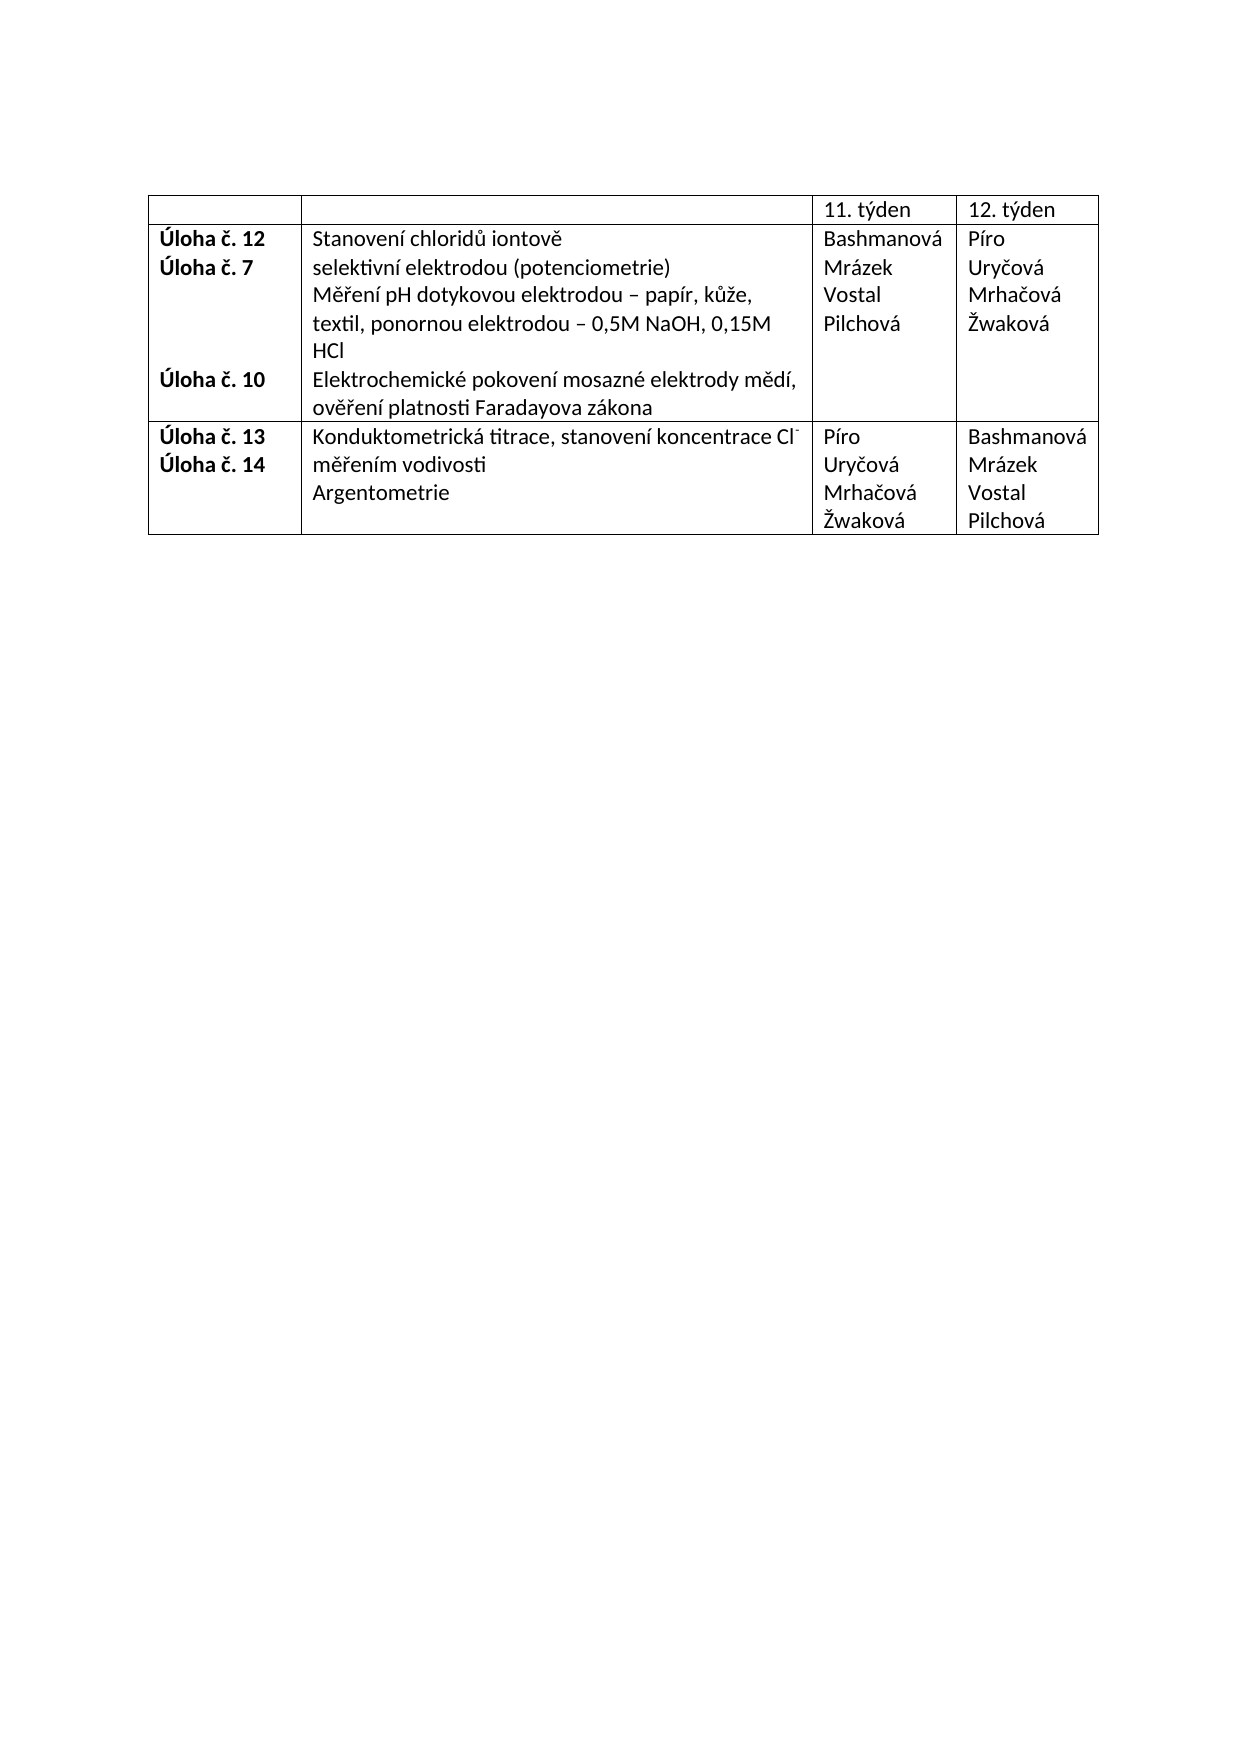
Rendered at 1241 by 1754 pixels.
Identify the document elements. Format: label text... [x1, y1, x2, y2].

table_cell Píro Uryčová Mrhačová Žwaková [957, 225, 1098, 421]
table_cell Píro Uryčová Mrhačová Žwaková [813, 422, 956, 534]
table_cell Bashmanová Mrázek Vostal Pilchová [957, 422, 1098, 534]
table_cell Bashmanová Mrázek Vostal Pilchová [813, 225, 956, 421]
table_cell Konduktometrická titrace, stanovení koncentrace Cl- měřením vodivosti Argentometrie [302, 422, 812, 534]
table_cell Úloha č. 12 Úloha č. 7 Úloha č. 10 [149, 225, 301, 421]
table_header 12. týden [957, 196, 1098, 223]
table_cell Úloha č. 13 Úloha č. 14 [149, 422, 301, 534]
table_header 11. týden [813, 196, 956, 223]
table_cell Stanovení chloridů iontově selektivní elektrodou (potenciometrie) Měření pH dotykovou elektrodou – papír, kůže, textil, ponornou elektrodou – 0,5M NaOH, 0,15M HCl Elektrochemické pokovení mosazné elektrody mědí, ověření platnosti Faradayova zákona [302, 225, 812, 421]
table_header [302, 196, 812, 223]
table_header [149, 196, 301, 223]
